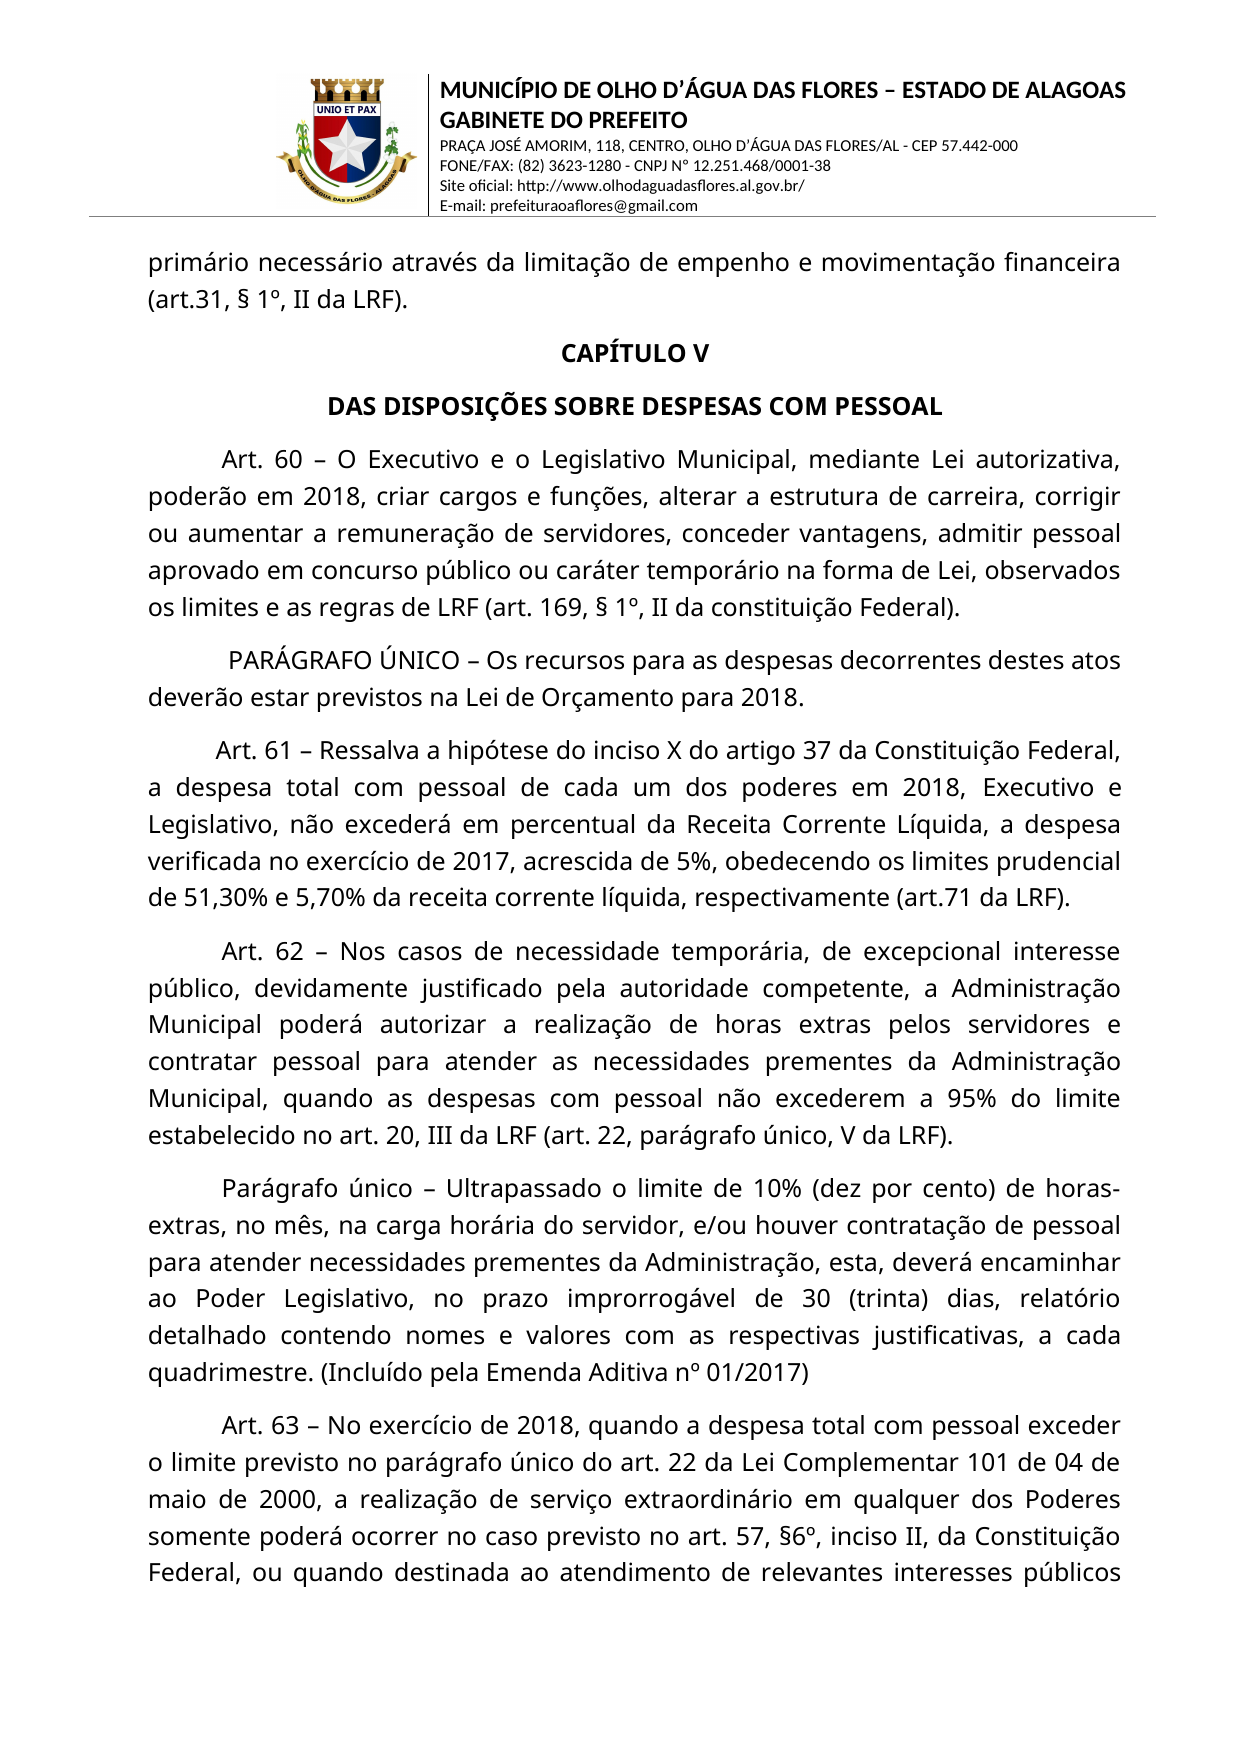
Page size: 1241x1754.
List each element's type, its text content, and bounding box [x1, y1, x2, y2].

text DAS DISPOSIÇÕES SOBRE DESPESAS COM PESSOAL [148, 389, 1122, 423]
text Parágrafo Único – Os recursos para as despesas decorrentes destes atos deverão estar previstos na Lei de Orçamento para 2018. [148, 643, 1122, 713]
picture [276, 73, 418, 209]
text Art. 62 – Nos casos de necessidade temporária, de excepcional interesse público, devidamente justificado pela autoridade competente, a Administração Municipal poderá autorizar a realização de horas extras pelos servidores e contratar pessoal para atender as necessidades prementes da Administração Municipal, quando as despesas com pessoal não excederem a 95% do limite estabelecido no art. 20, III da LRF (art. 22, parágrafo único, V da LRF). [148, 933, 1122, 1151]
text CAPÍTULO V [148, 335, 1122, 369]
text Parágrafo único – Ultrapassado o limite de 10% (dez por cento) de horas-extras, no mês, na carga horária do servidor, e/ou houver contratação de pessoal para atender necessidades prementes da Administração, esta, deverá encaminhar ao Poder Legislativo, no prazo improrrogável de 30 (trinta) dias, relatório detalhado contendo nomes e valores com as respectivas justificativas, a cada quadrimestre. (Incluído pela Emenda Aditiva nº 01/2017) [148, 1171, 1122, 1389]
text Art. 60 – O Executivo e o Legislativo Municipal, mediante Lei autorizativa, poderão em 2018, criar cargos e funções, alterar a estrutura de carreira, corrigir ou aumentar a remuneração de servidores, conceder vantagens, admitir pessoal aprovado em concurso público ou caráter temporário na forma de Lei, observados os limites e as regras de LRF (art. 169, § 1º, II da constituição Federal). [148, 442, 1122, 623]
text Art. 61 – Ressalva a hipótese do inciso X do artigo 37 da Constituição Federal, a despesa total com pessoal de cada um dos poderes em 2018, Executivo e Legislativo, não excederá em percentual da Receita Corrente Líquida, a despesa verificada no exercício de 2017, acrescida de 5%, obedecendo os limites prudencial de 51,30% e 5,70% da receita corrente líquida, respectivamente (art.71 da LRF). [148, 733, 1122, 914]
